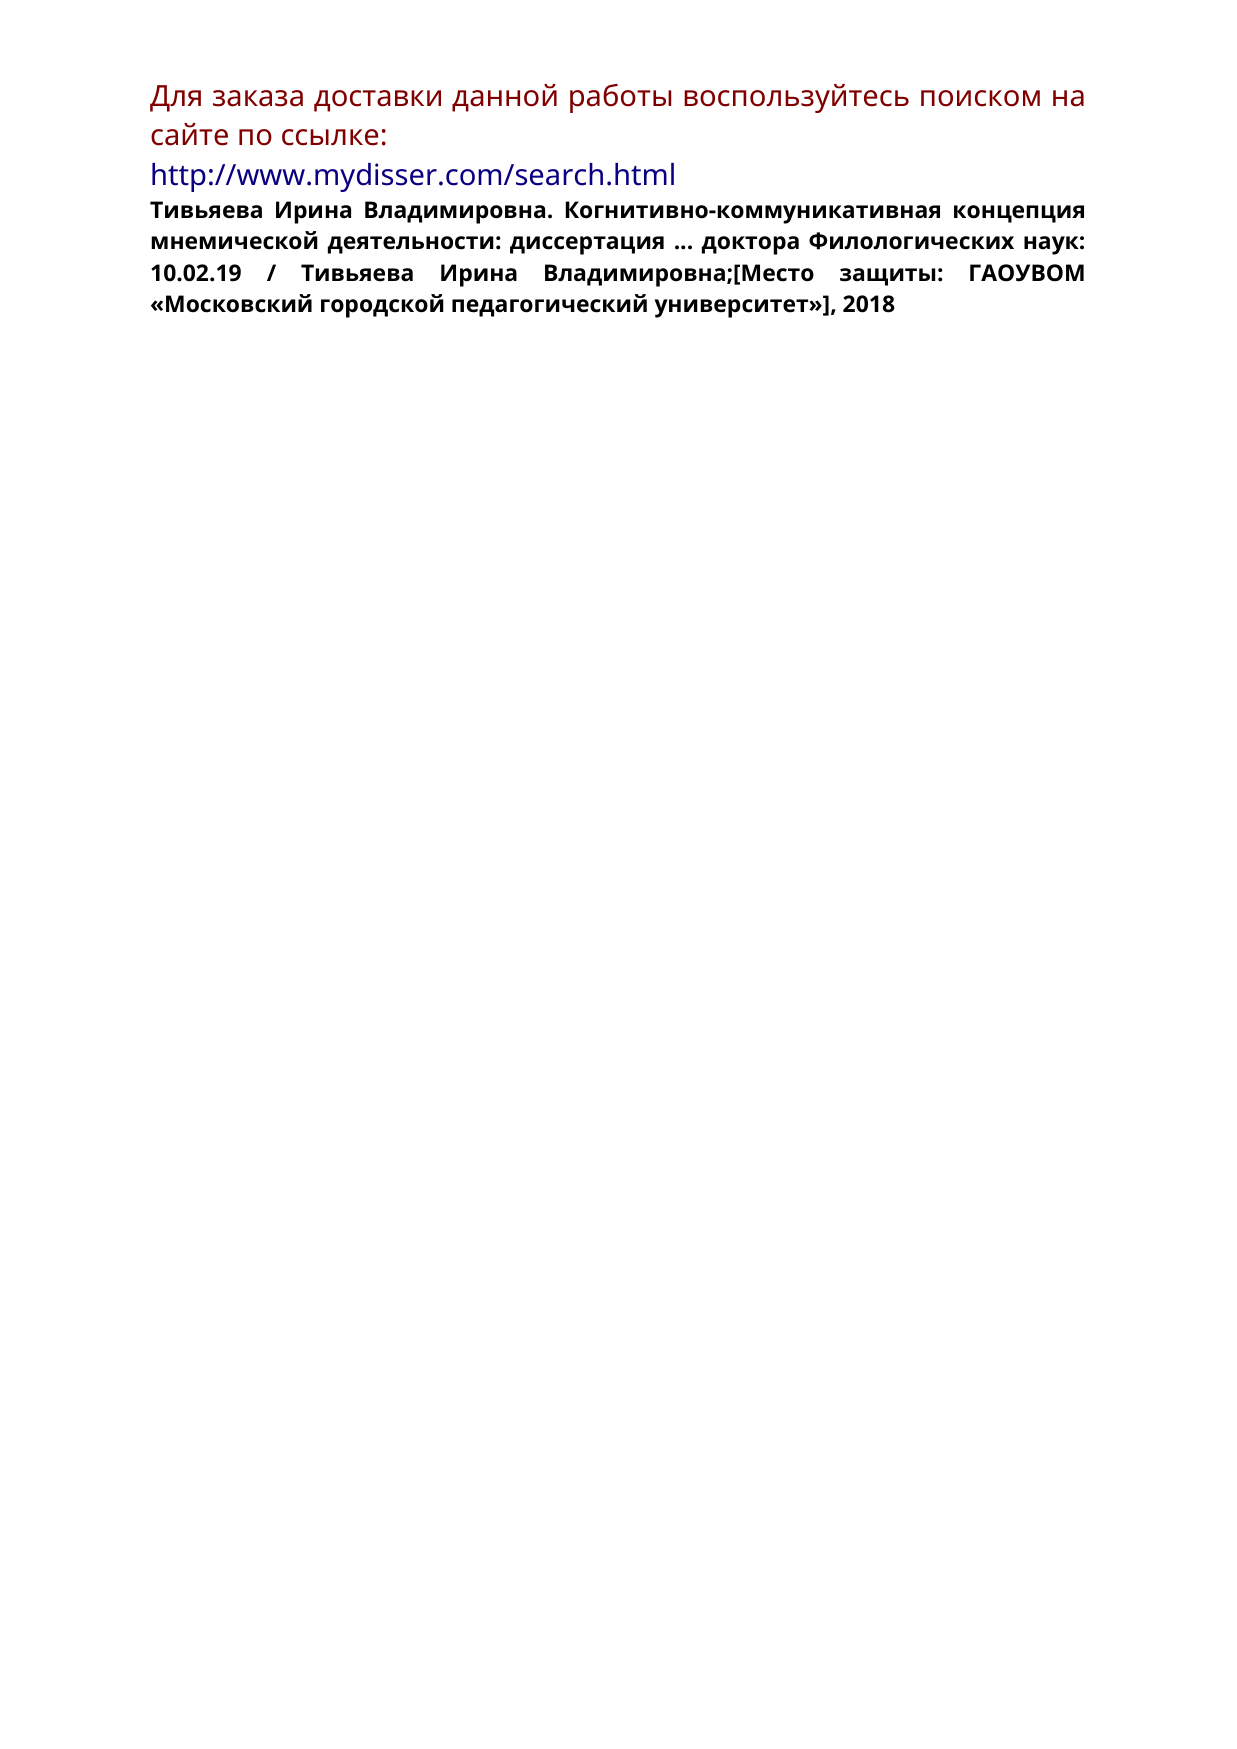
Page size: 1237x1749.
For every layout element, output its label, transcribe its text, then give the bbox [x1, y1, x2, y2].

text Тивьяева Ирина Владимировна. Когнитивно-коммуникативная концепция мнемической деятельности: диссертация ... доктора Филологических наук: 10.02.19 / Тивьяева Ирина Владимировна;[Место защиты: ГАОУВОМ «Московский городской педагогический университет»], 2018 [150, 194, 1086, 319]
